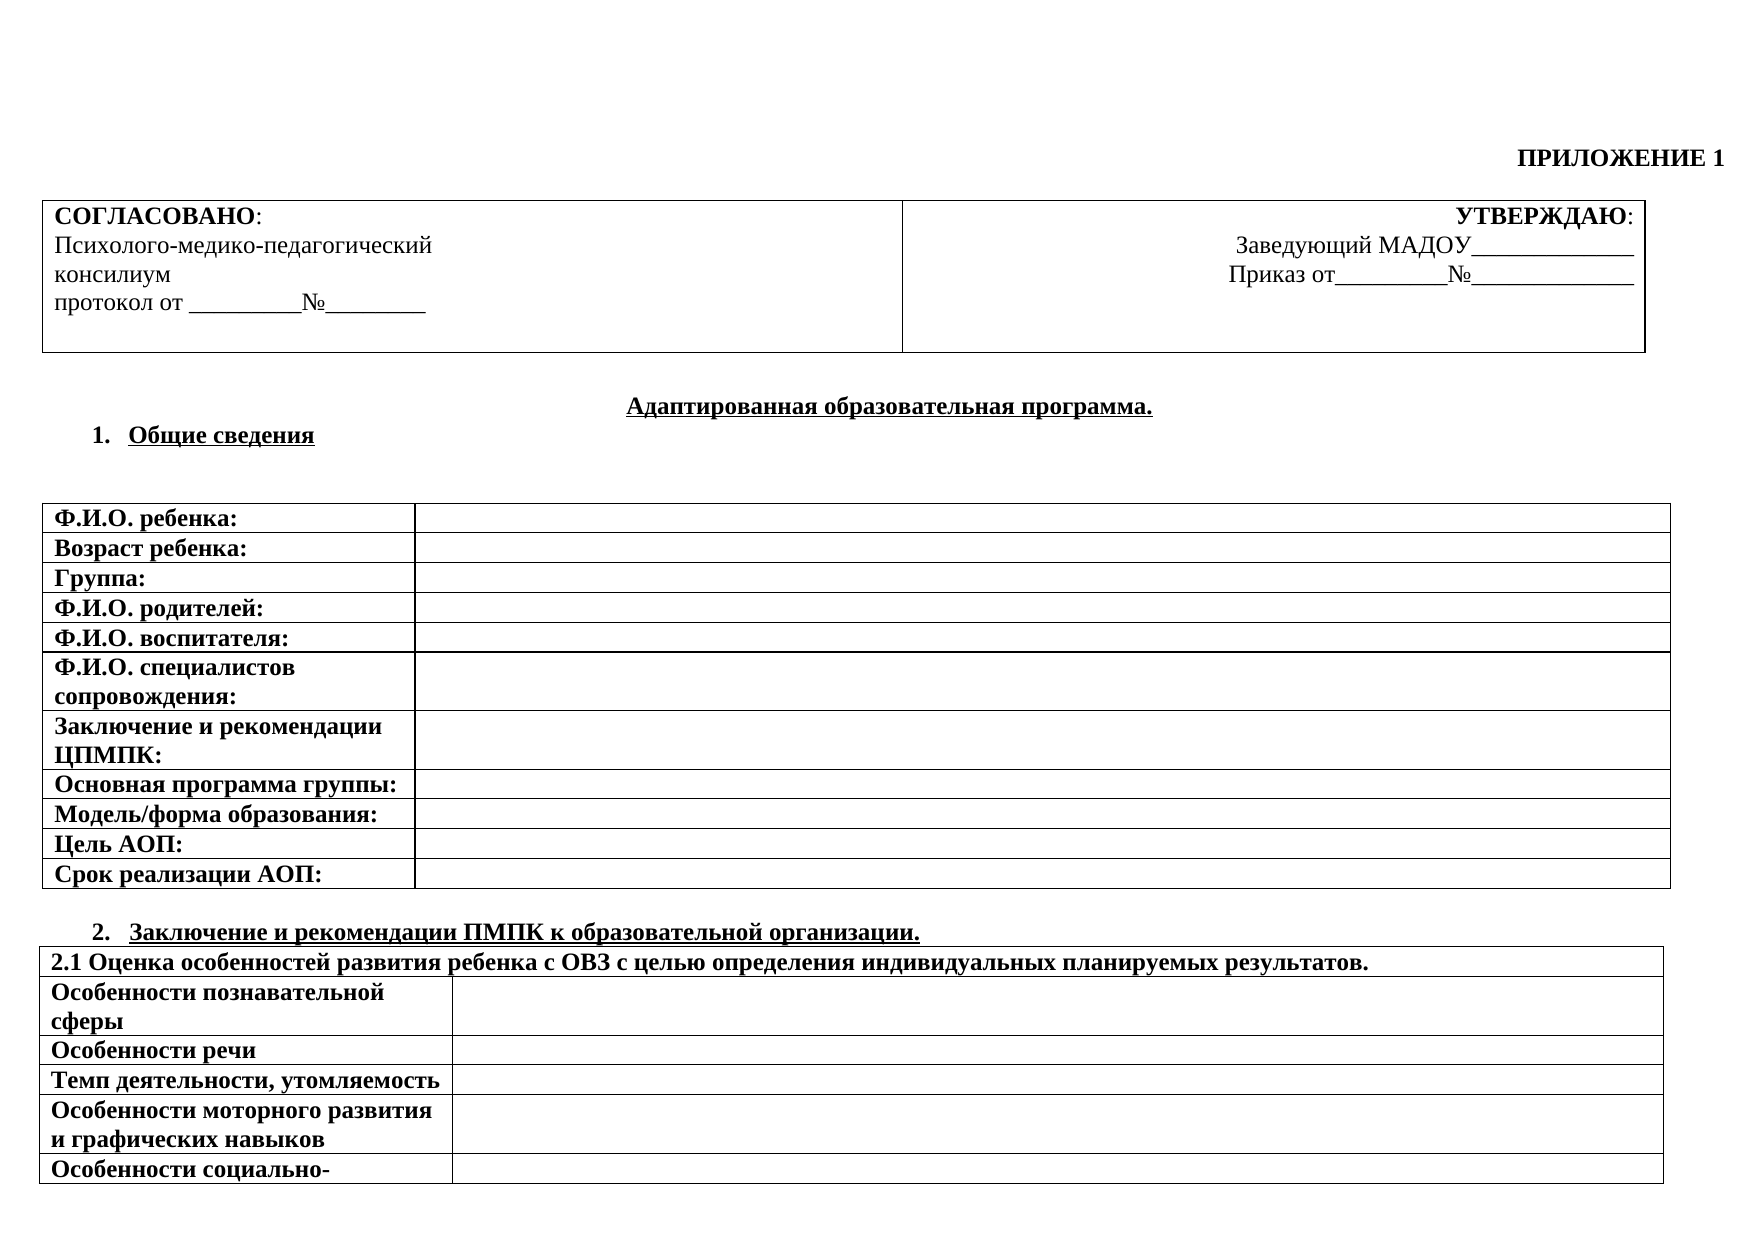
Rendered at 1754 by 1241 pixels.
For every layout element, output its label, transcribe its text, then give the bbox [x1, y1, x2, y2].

table_cell Основная программа группы: [43, 770, 414, 798]
text ПРИЛОЖЕНИЕ 1 [54, 143, 1725, 171]
table_cell [453, 1095, 1663, 1153]
table_cell [416, 859, 1670, 888]
table_cell Срок реализации АОП: [43, 859, 414, 888]
table_header [416, 504, 1670, 532]
table_header СОГЛАСОВАНО: Психолого-медико-педагогический консилиум протокол от _________№________ [43, 201, 902, 352]
table_cell Особенности познавательной сферы [40, 977, 452, 1034]
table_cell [40, 1154, 452, 1182]
table_cell [453, 1065, 1663, 1094]
table_cell Ф.И.О. воспитателя: [43, 623, 414, 651]
table_cell Ф.И.О. родителей: [43, 593, 414, 622]
table_cell [416, 829, 1670, 858]
table_cell [416, 711, 1670, 768]
table_header УТВЕРЖДАЮ: Заведующий МАДОУ_____________ Приказ от_________№_____________ [903, 201, 1644, 352]
table_cell [453, 1036, 1663, 1064]
table_header 2.1 Оценка особенностей развития ребенка с ОВЗ с целью определения индивидуальных планируемых результатов. [40, 947, 1663, 976]
list Общие сведения [92, 420, 1725, 448]
table_cell [416, 593, 1670, 622]
table_cell Особенности речи [40, 1036, 452, 1064]
table_cell Цель АОП: [43, 829, 414, 858]
table_header Ф.И.О. ребенка: [43, 504, 414, 532]
table_cell Особенности моторного развития и графических навыков [40, 1095, 452, 1153]
table_cell Возраст ребенка: [43, 533, 414, 562]
table_cell Заключение и рекомендации ЦПМПК: [43, 711, 414, 768]
list Заключение и рекомендации ПМПК к образовательной организации. [92, 917, 1725, 946]
table_cell [416, 533, 1670, 562]
table_cell [453, 977, 1663, 1034]
table_cell [416, 770, 1670, 798]
table_cell Модель/форма образования: [43, 799, 414, 828]
table_cell [416, 799, 1670, 828]
table_cell Ф.И.О. специалистов сопровождения: [43, 653, 414, 710]
table_cell [416, 563, 1670, 592]
table_cell Темп деятельности, утомляемость [40, 1065, 452, 1094]
text Адаптированная образовательная программа. [54, 391, 1725, 420]
table_cell Группа: [43, 563, 414, 592]
table_cell [416, 623, 1670, 651]
table_cell [416, 653, 1670, 710]
table_cell [453, 1154, 1663, 1182]
